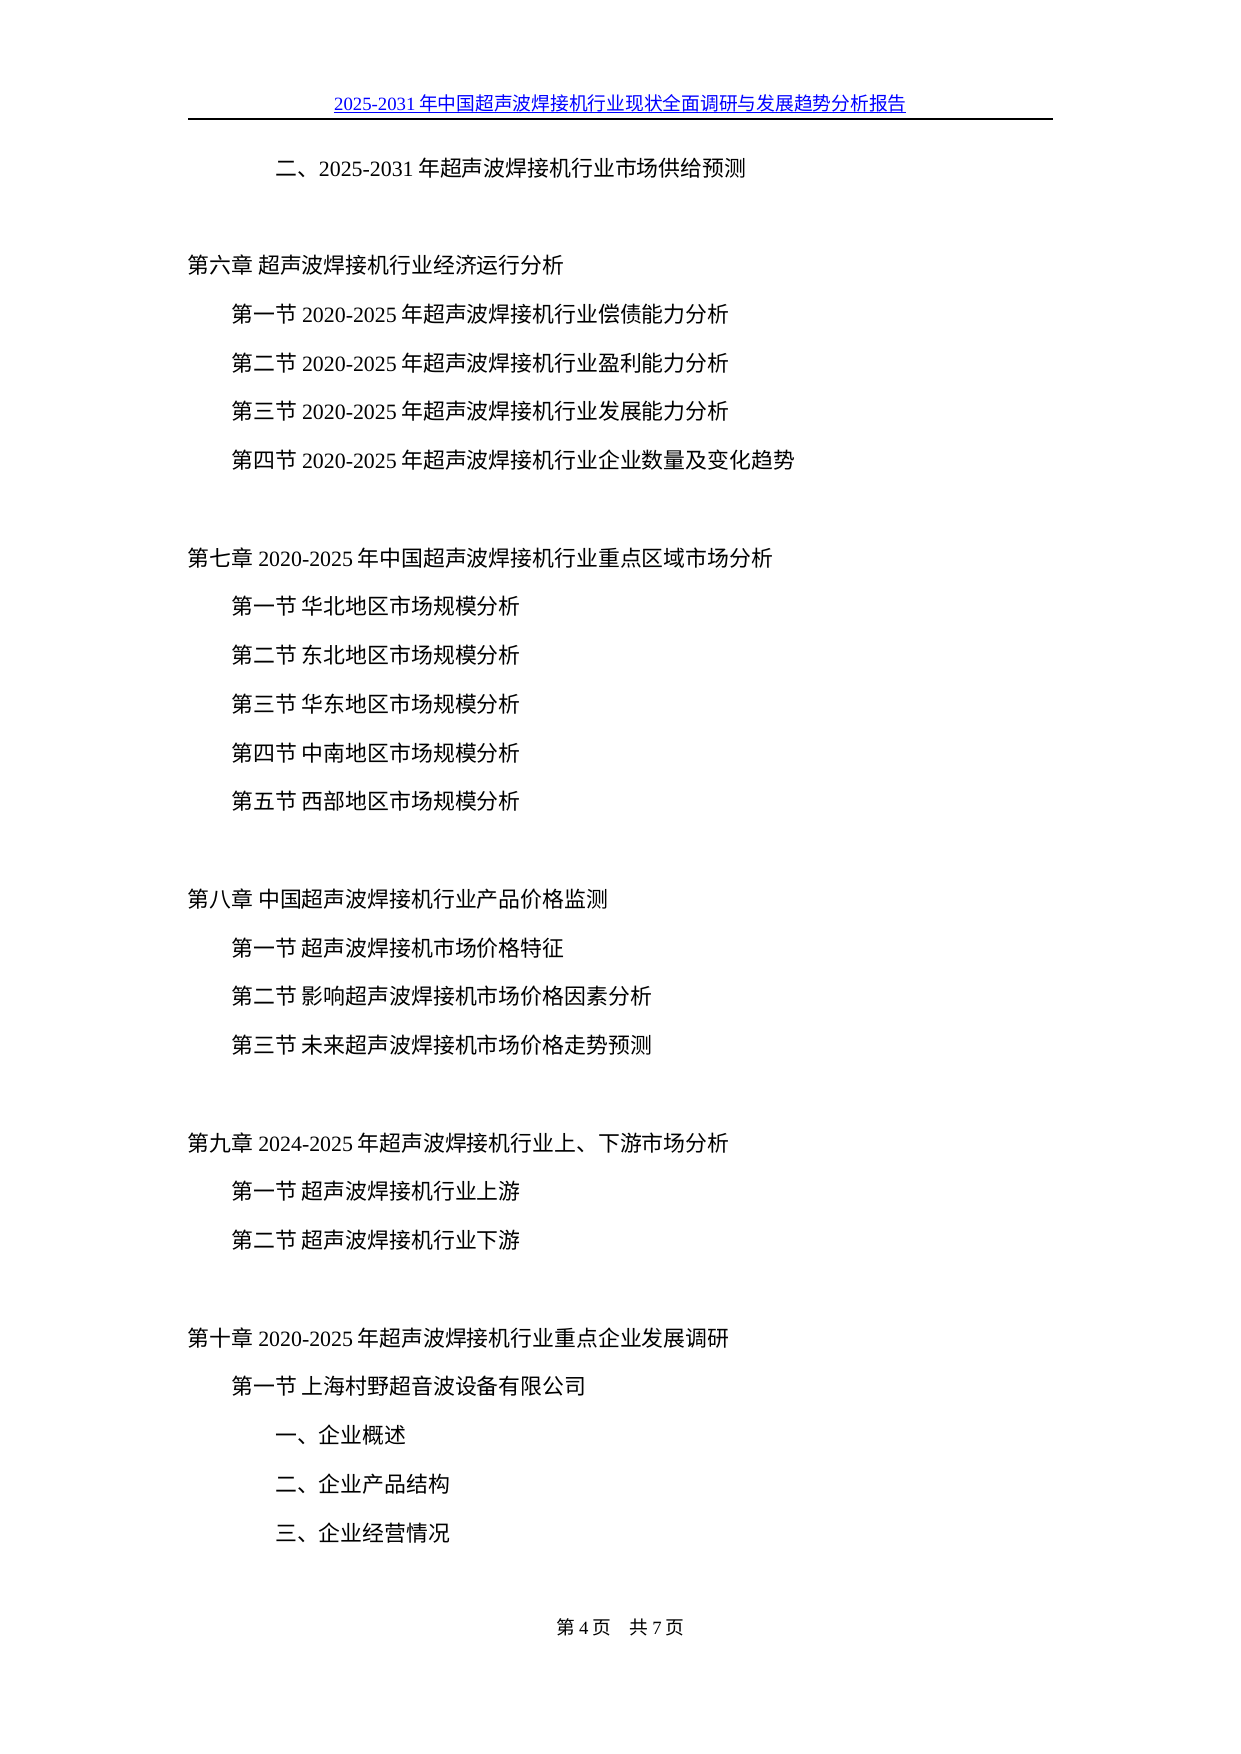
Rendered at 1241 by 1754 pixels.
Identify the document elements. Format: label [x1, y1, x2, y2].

text [187, 150, 1053, 1548]
